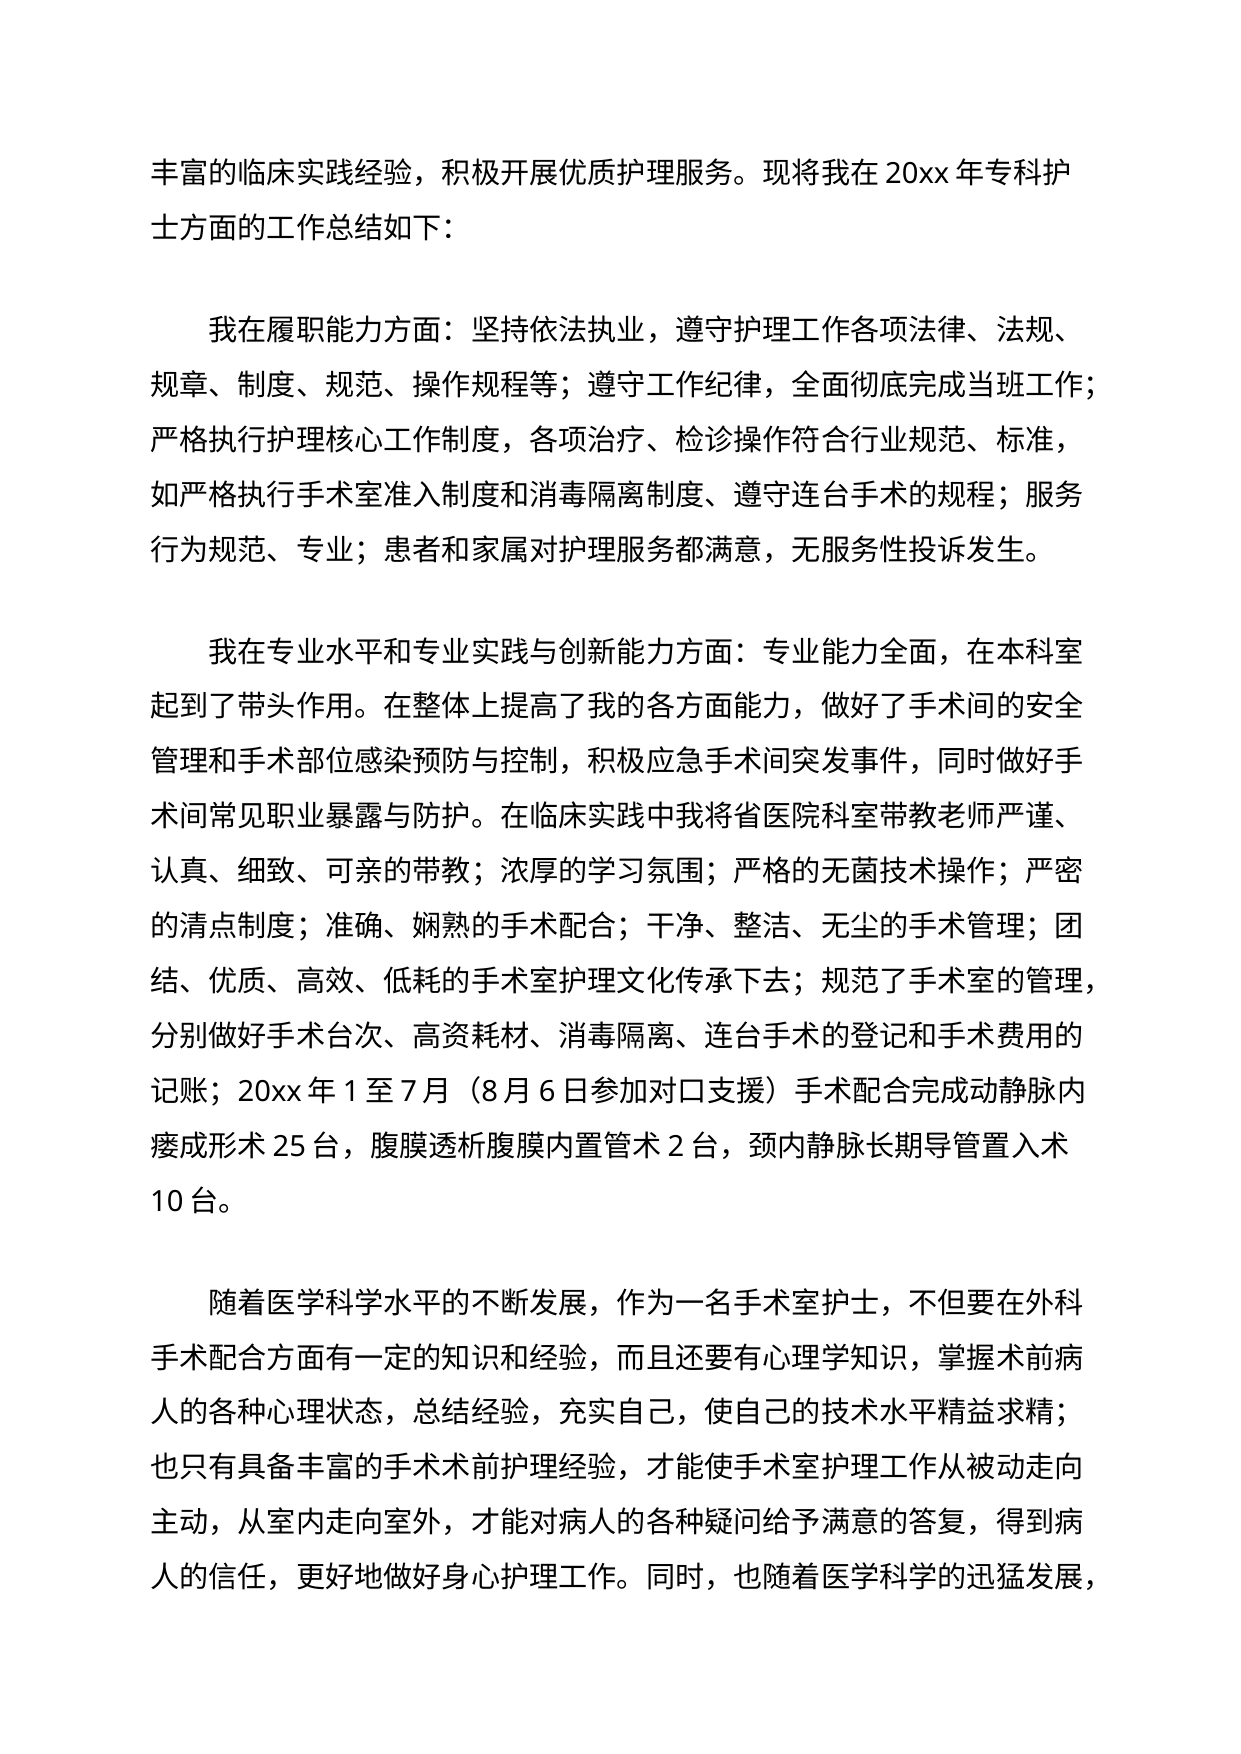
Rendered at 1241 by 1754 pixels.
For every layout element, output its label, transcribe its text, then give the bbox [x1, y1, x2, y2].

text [150, 1279, 1090, 1596]
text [150, 150, 1090, 247]
text 我在专业水平和专业实践与创新能力方面：专业能力全面，在本科室起到了带头作用。在整体上提高了我的各方面能力，做好了手术间的安全管理和手术部位感染预防与控制，积极应急手术间突发事件，同时做好手术间常见职业暴露与防护。在临床实践中我将省医院科室带教老师严谨、认真、细致、可亲的带教；浓厚的学习氛围；严格的无菌技术操作；严密的清点制度；准确、娴熟的手术配合；干净、整洁、无尘的手术管理；团结、优质、高效、低耗的手术室护理文化传承下去；规范了手术室的管理，分别做好手术台次、高资耗材、消毒隔离、连台手术的登记和手术费用的记账；20xx年1至7月（8月6日参加对口支援）手术配合完成动静脉内瘘成形术25台，腹膜透析腹膜内置管术2台，颈内静脉长期导管置入术10台。 [150, 628, 1090, 1220]
text 我在履职能力方面：坚持依法执业，遵守护理工作各项法律、法规、规章、制度、规范、操作规程等；遵守工作纪律，全面彻底完成当班工作；严格执行护理核心工作制度，各项治疗、检诊操作符合行业规范、标准，如严格执行手术室准入制度和消毒隔离制度、遵守连台手术的规程；服务行为规范、专业；患者和家属对护理服务都满意，无服务性投诉发生。 [150, 307, 1090, 569]
